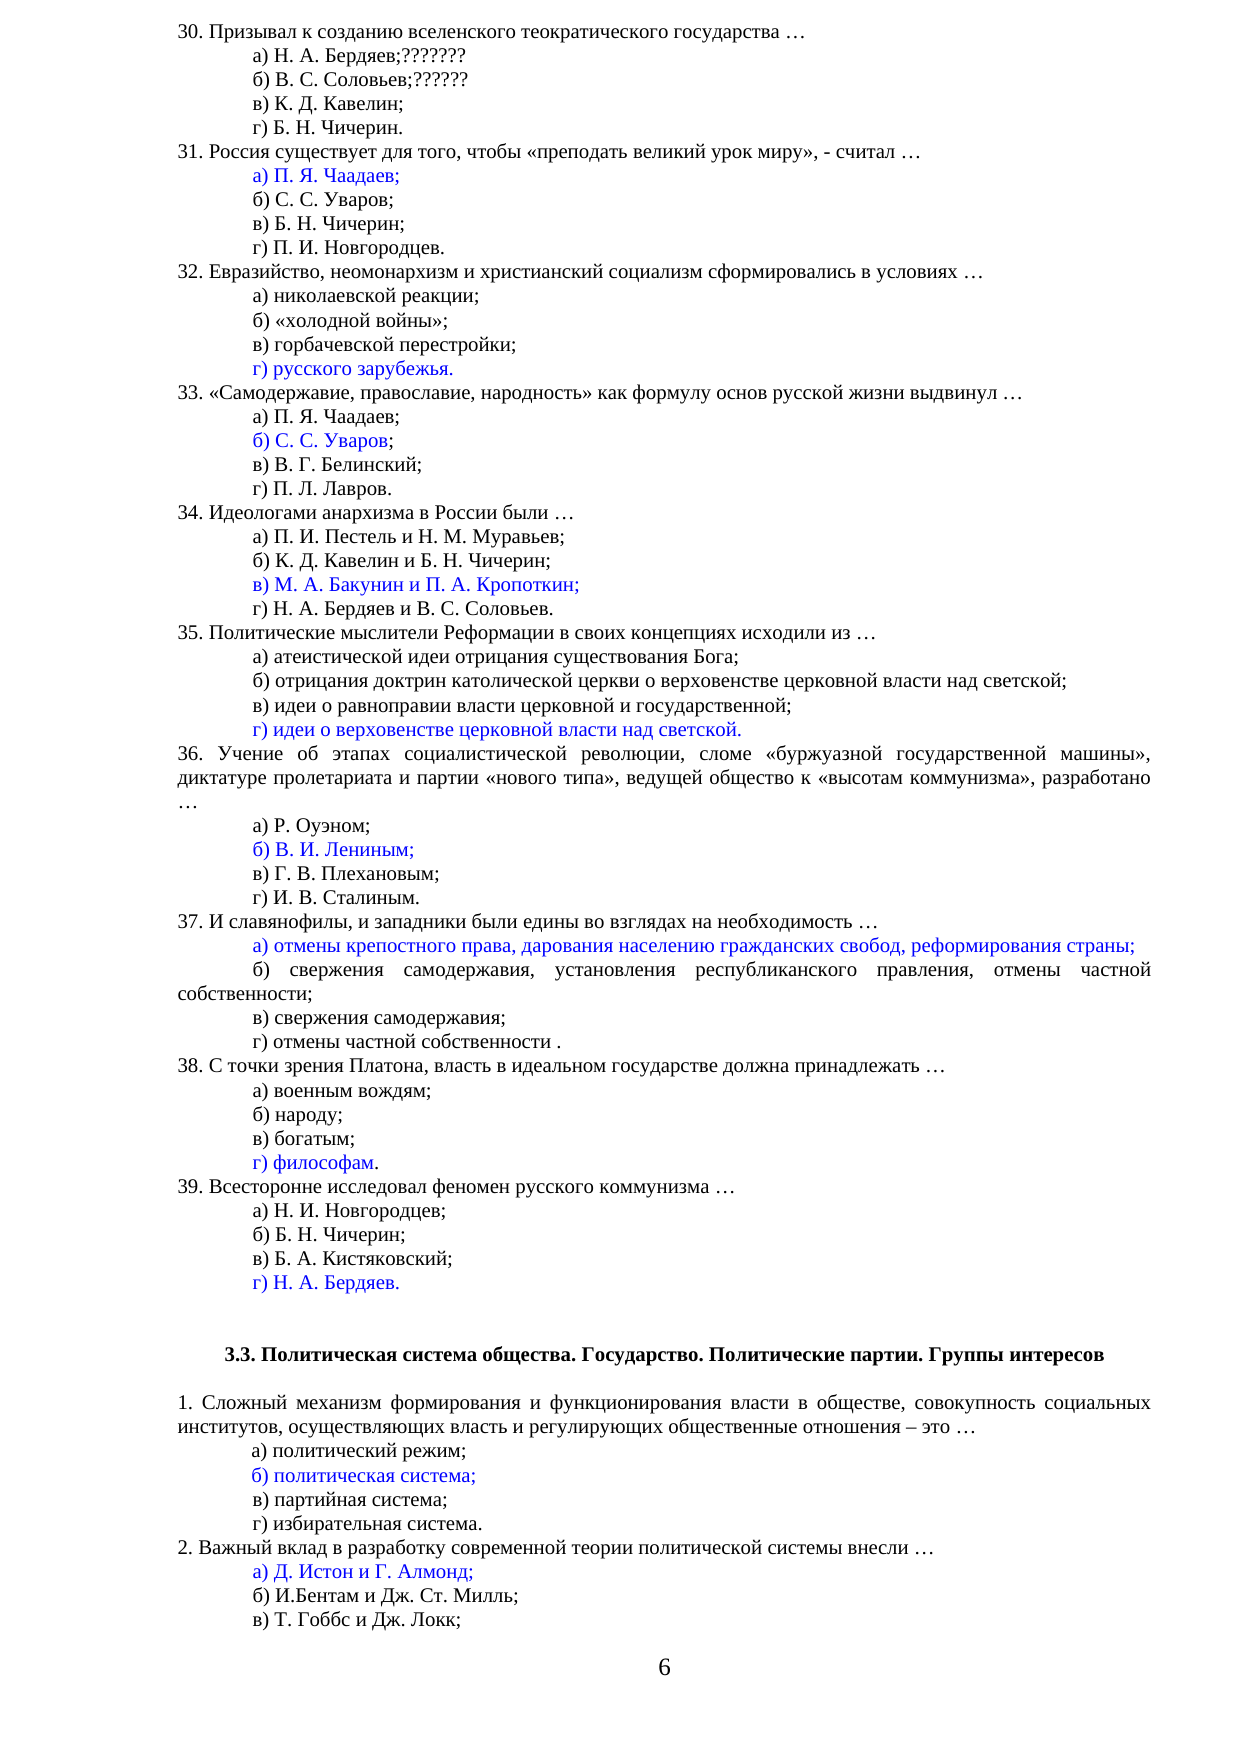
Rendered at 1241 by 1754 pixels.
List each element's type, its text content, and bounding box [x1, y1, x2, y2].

text а) атеистической идеи отрицания существования Бога; [177, 644, 1152, 668]
text б) политическая система; [177, 1462, 1152, 1487]
text в) В. Г. Белинский; [177, 452, 1152, 476]
text г) Н. А. Бердяев и В. С. Соловьев. [177, 596, 1152, 620]
text г) П. Л. Лавров. [177, 476, 1152, 500]
text б) «холодной войны»; [177, 307, 1152, 332]
text б) народу; [177, 1102, 1152, 1126]
text 38. С точки зрения Платона, власть в идеальном государстве должна принадлежать … [177, 1053, 1152, 1077]
text а) Н. И. Новгородцев; [177, 1198, 1152, 1222]
text 36. Учение об этапах социалистической революции, сломе «буржуазной государственной машины», диктатуре пролетариата и партии «нового типа», ведущей общество к «высотам коммунизма», разработано … [177, 741, 1152, 813]
text г) идеи о верховенстве церковной власти над светской. [177, 717, 1152, 741]
text 37. И славянофилы, и западники были едины во взглядах на необходимость … [177, 909, 1152, 933]
text в) партийная система; [177, 1487, 1152, 1511]
text б) И.Бентам и Дж. Ст. Милль; [177, 1583, 1152, 1607]
text г) П. И. Новгородцев. [177, 235, 1152, 259]
text а) николаевской реакции; [177, 283, 1152, 307]
text в) Т. Гоббс и Дж. Локк; [177, 1607, 1152, 1631]
text а) политический режим; [251, 1438, 1152, 1462]
text б) С. С. Уваров; [177, 187, 1152, 211]
text а) Р. Оуэном; [177, 813, 1152, 837]
text б) В. И. Лениным; [177, 837, 1152, 861]
text г) И. В. Сталиным. [177, 885, 1152, 909]
text а) Д. Истон и Г. Алмонд; [177, 1559, 1152, 1583]
text в) горбачевской перестройки; [177, 332, 1152, 356]
text 3.3. Политическая система общества. Государство. Политические партии. Группы интересов [177, 1342, 1152, 1366]
text в) К. Д. Кавелин; [177, 91, 1152, 115]
text в) свержения самодержавия; [177, 1005, 1152, 1029]
text 31. Россия существует для того, чтобы «преподать великий урок миру», - считал … [177, 139, 1152, 163]
text г) русского зарубежья. [177, 356, 1152, 380]
text б) отрицания доктрин католической церкви о верховенстве церковной власти над светской; [177, 668, 1152, 692]
text а) военным вождям; [177, 1077, 1152, 1102]
text а) П. И. Пестель и Н. М. Муравьев; [177, 524, 1152, 548]
text в) М. А. Бакунин и П. А. Кропоткин; [177, 572, 1152, 596]
text а) отмены крепостного права, дарования населению гражданских свобод, реформирования страны; [177, 933, 1152, 957]
text в) Б. А. Кистяковский; [177, 1246, 1152, 1270]
text 32. Евразийство, неомонархизм и христианский социализм сформировались в условиях … [177, 259, 1152, 283]
text а) П. Я. Чаадаев; [177, 404, 1152, 428]
text б) В. С. Соловьев;?????? [177, 67, 1152, 91]
text 39. Всесторонне исследовал феномен русского коммунизма … [177, 1174, 1152, 1198]
text а) Н. А. Бердяев;??????? [177, 43, 1152, 67]
text в) идеи о равноправии власти церковной и государственной; [177, 692, 1152, 717]
text б) свержения самодержавия, установления республиканского правления, отмены частной собственности; [177, 957, 1152, 1005]
text г) философам. [177, 1150, 1152, 1174]
text г) Б. Н. Чичерин. [177, 115, 1152, 139]
text г) отмены частной собственности . [177, 1029, 1152, 1053]
text в) богатым; [177, 1126, 1152, 1150]
text а) П. Я. Чаадаев; [177, 163, 1152, 187]
text 2. Важный вклад в разработку современной теории политической системы внесли … [177, 1535, 1152, 1559]
text г) избирательная система. [177, 1511, 1152, 1535]
text в) Б. Н. Чичерин; [177, 211, 1152, 235]
text б) Б. Н. Чичерин; [177, 1222, 1152, 1246]
text г) Н. А. Бердяев. [177, 1270, 1152, 1294]
text б) С. С. Уваров; [177, 428, 1152, 452]
text б) К. Д. Кавелин и Б. Н. Чичерин; [177, 548, 1152, 572]
text 30. Призывал к созданию вселенского теократического государства … [177, 19, 1152, 43]
text 34. Идеологами анархизма в России были … [177, 500, 1152, 524]
text 35. Политические мыслители Реформации в своих концепциях исходили из … [177, 620, 1152, 644]
text 1. Сложный механизм формирования и функционирования власти в обществе, совокупность социальных институтов, осуществляющих власть и регулирующих общественные отношения – это … [177, 1390, 1152, 1438]
text в) Г. В. Плехановым; [177, 861, 1152, 885]
text 33. «Самодержавие, православие, народность» как формулу основ русской жизни выдвинул … [177, 380, 1152, 404]
